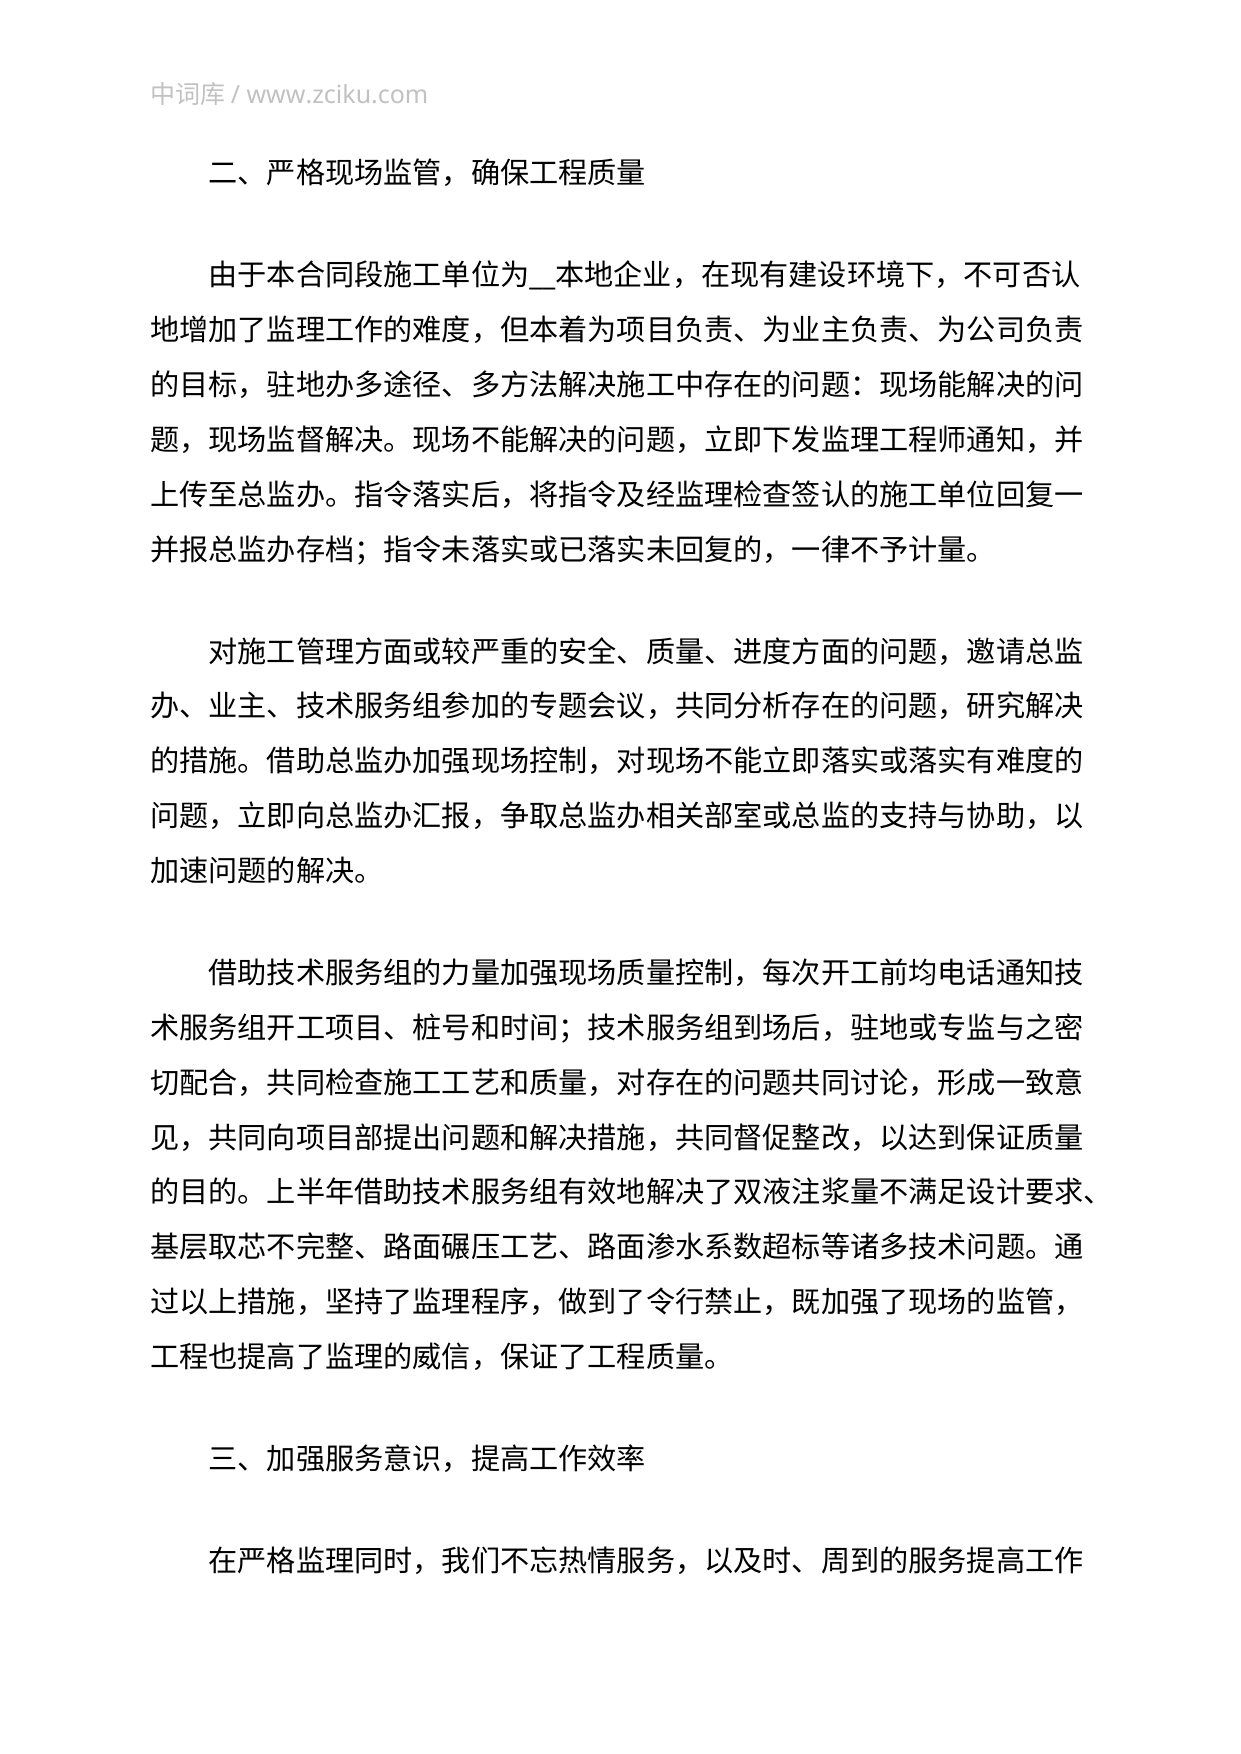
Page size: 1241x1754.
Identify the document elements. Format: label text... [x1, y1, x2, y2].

text 三、加强服务意识，提高工作效率 [150, 1436, 1090, 1478]
text 由于本合同段施工单位为__本地企业，在现有建设环境下，不可否认地增加了监理工作的难度，但本着为项目负责、为业主负责、为公司负责的目标，驻地办多途径、多方法解决施工中存在的问题：现场能解决的问题，现场监督解决。现场不能解决的问题，立即下发监理工程师通知，并上传至总监办。指令落实后，将指令及经监理检查签认的施工单位回复一并报总监办存档；指令未落实或已落实未回复的，一律不予计量。 [150, 252, 1090, 569]
text 二、严格现场监管，确保工程质量 [150, 150, 1090, 192]
text 对施工管理方面或较严重的安全、质量、进度方面的问题，邀请总监办、业主、技术服务组参加的专题会议，共同分析存在的问题，研究解决的措施。借助总监办加强现场控制，对现场不能立即落实或落实有难度的问题，立即向总监办汇报，争取总监办相关部室或总监的支持与协助，以加速问题的解决。 [150, 628, 1090, 890]
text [150, 1537, 1090, 1579]
text 借助技术服务组的力量加强现场质量控制，每次开工前均电话通知技术服务组开工项目、桩号和时间；技术服务组到场后，驻地或专监与之密切配合，共同检查施工工艺和质量，对存在的问题共同讨论，形成一致意见，共同向项目部提出问题和解决措施，共同督促整改，以达到保证质量的目的。上半年借助技术服务组有效地解决了双液注浆量不满足设计要求、基层取芯不完整、路面碾压工艺、路面渗水系数超标等诸多技术问题。通过以上措施，坚持了监理程序，做到了令行禁止，既加强了现场的监管，工程也提高了监理的威信，保证了工程质量。 [150, 949, 1090, 1376]
